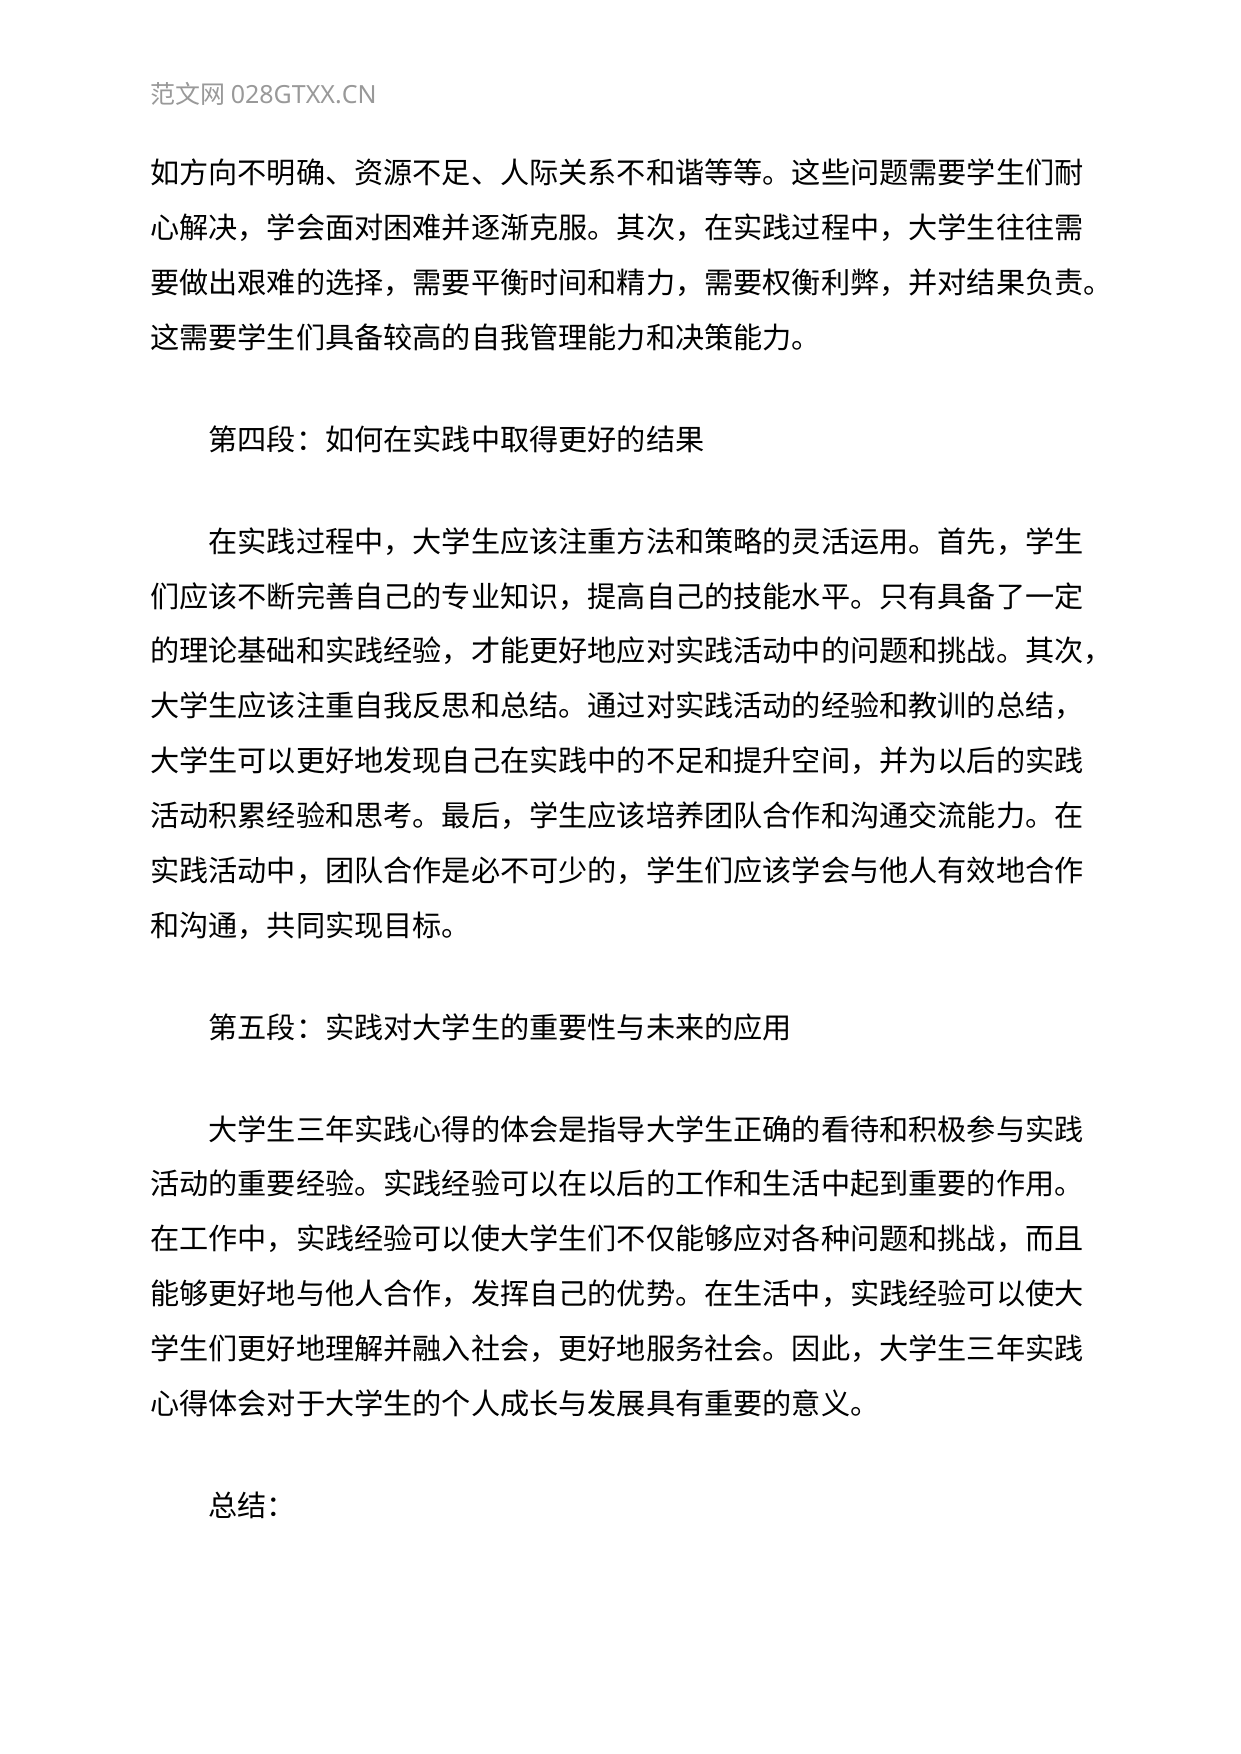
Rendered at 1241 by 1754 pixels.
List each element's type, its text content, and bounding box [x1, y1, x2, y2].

text 第五段：实践对大学生的重要性与未来的应用 [150, 1004, 1090, 1047]
text 总结： [150, 1482, 1090, 1524]
text 大学生三年实践心得的体会是指导大学生正确的看待和积极参与实践活动的重要经验。实践经验可以在以后的工作和生活中起到重要的作用。在工作中，实践经验可以使大学生们不仅能够应对各种问题和挑战，而且能够更好地与他人合作，发挥自己的优势。在生活中，实践经验可以使大学生们更好地理解并融入社会，更好地服务社会。因此，大学生三年实践心得体会对于大学生的个人成长与发展具有重要的意义。 [150, 1106, 1090, 1423]
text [150, 150, 1090, 357]
text 在实践过程中，大学生应该注重方法和策略的灵活运用。首先，学生们应该不断完善自己的专业知识，提高自己的技能水平。只有具备了一定的理论基础和实践经验，才能更好地应对实践活动中的问题和挑战。其次，大学生应该注重自我反思和总结。通过对实践活动的经验和教训的总结，大学生可以更好地发现自己在实践中的不足和提升空间，并为以后的实践活动积累经验和思考。最后，学生应该培养团队合作和沟通交流能力。在实践活动中，团队合作是必不可少的，学生们应该学会与他人有效地合作和沟通，共同实现目标。 [150, 518, 1090, 945]
text 第四段：如何在实践中取得更好的结果 [150, 416, 1090, 459]
